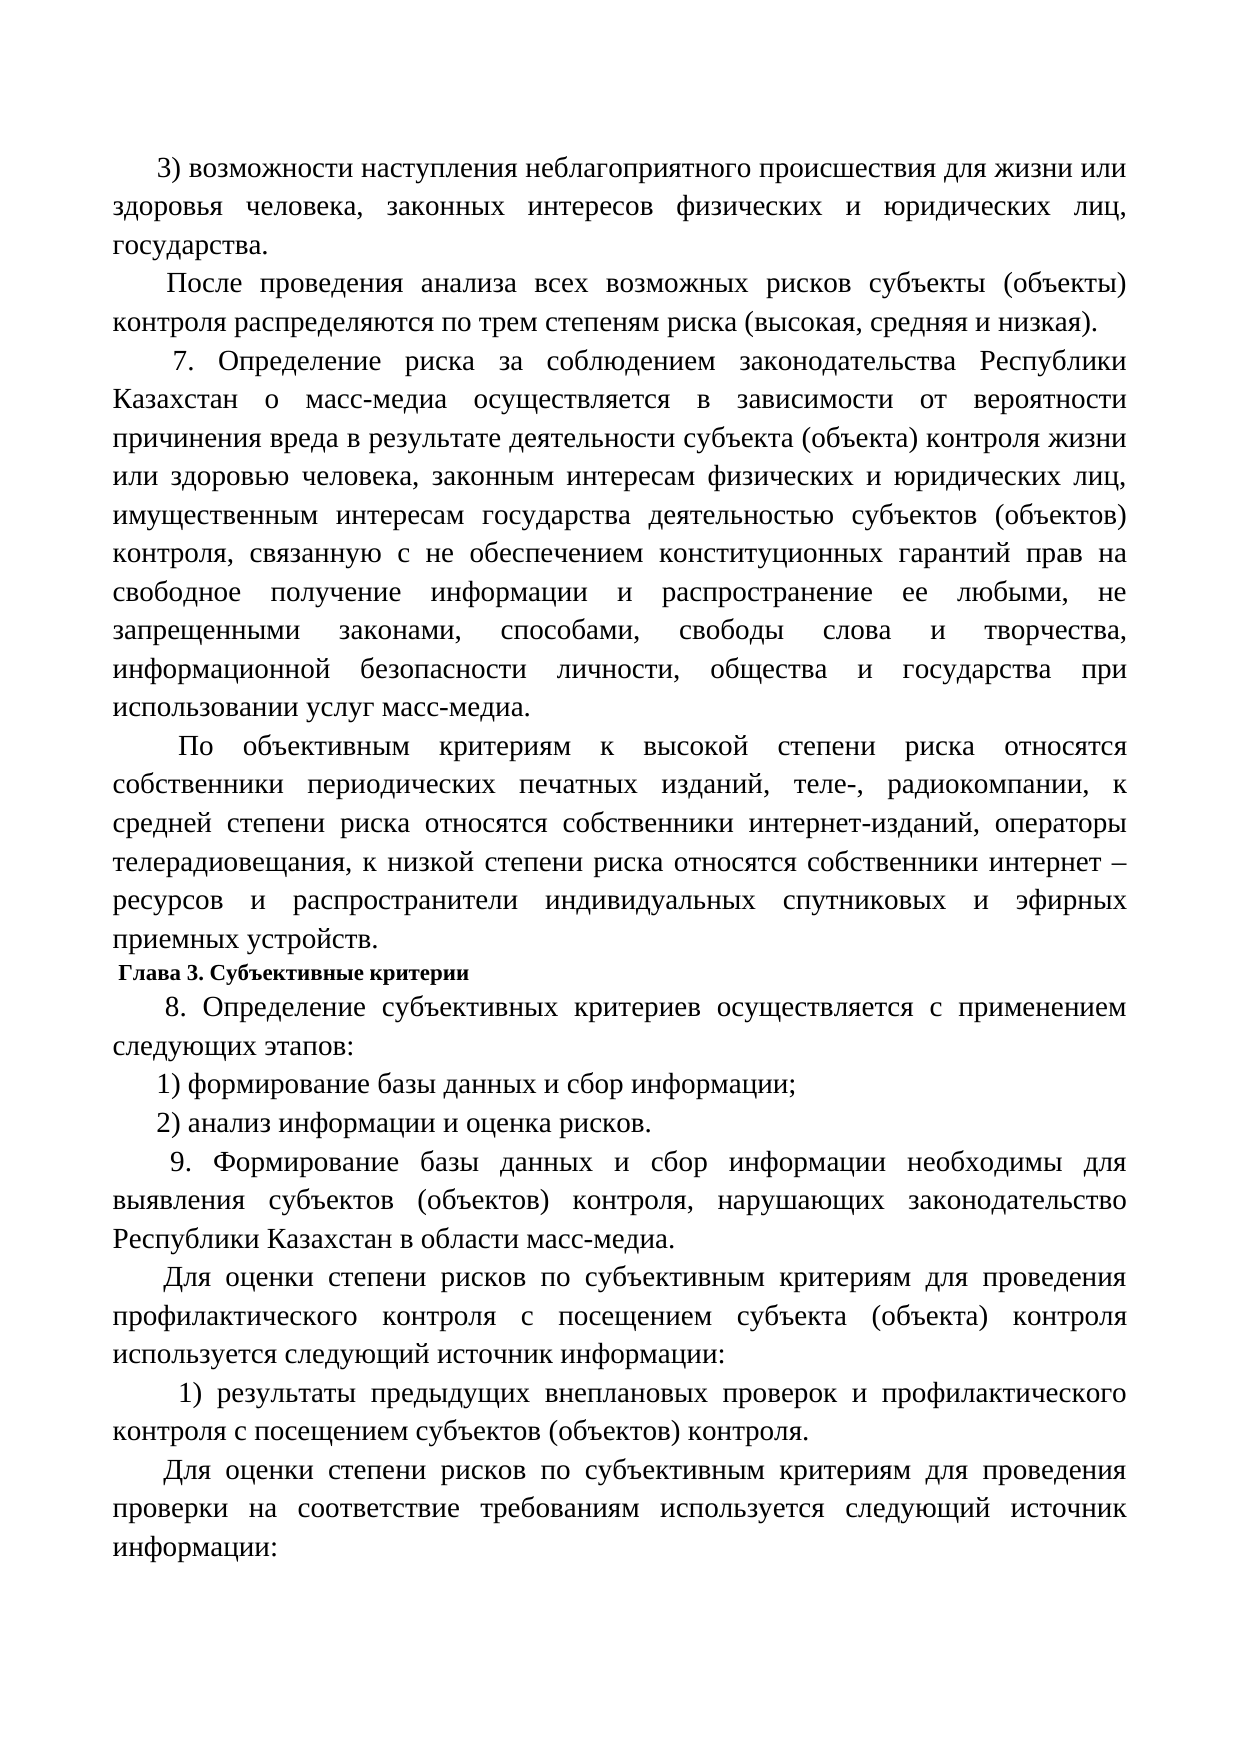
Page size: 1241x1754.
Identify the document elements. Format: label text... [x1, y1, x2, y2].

text 1) результаты предыдущих внеплановых проверок и профилактического контроля с посещением субъектов (объектов) контроля. [112, 1375, 1128, 1447]
text После проведения анализа всех возможных рисков субъекты (объекты) контроля распределяются по трем степеням риска (высокая, средняя и низкая). [112, 266, 1128, 338]
text 8. Определение субъективных критериев осуществляется с применением следующих этапов: [112, 989, 1128, 1062]
text 1) формирование базы данных и сбор информации; [112, 1067, 1128, 1100]
text 3) возможности наступления неблагоприятного происшествия для жизни или здоровья человека, законных интересов физических и юридических лиц, государства. [112, 150, 1128, 261]
text Глава 3. Субъективные критерии [112, 959, 1128, 986]
text 7. Определение риска за соблюдением законодательства Республики Казахстан о масс-медиа осуществляется в зависимости от вероятности причинения вреда в результате деятельности субъекта (объекта) контроля жизни или здоровью человека, законным интересам физических и юридических лиц, имущественным интересам государства деятельностью субъектов (объектов) контроля, связанную с не обеспечением конституционных гарантий прав на свободное получение информации и распространение ее любыми, не запрещенными законами, способами, свободы слова и творчества, информационной безопасности личности, общества и государства при использовании услуг масс-медиа. [112, 343, 1128, 723]
text Для оценки степени рисков по субъективным критериям для проведения проверки на соответствие требованиям используется следующий источник информации: [112, 1452, 1128, 1563]
text Для оценки степени рисков по субъективным критериям для проведения профилактического контроля с посещением субъекта (объекта) контроля используется следующий источник информации: [112, 1259, 1128, 1370]
text 9. Формирование базы данных и сбор информации необходимы для выявления субъектов (объектов) контроля, нарушающих законодательство Республики Казахстан в области масс-медиа. [112, 1144, 1128, 1254]
text 2) анализ информации и оценка рисков. [112, 1105, 1128, 1139]
text По объективным критериям к высокой степени риска относятся собственники периодических печатных изданий, теле-, радиокомпании, к средней степени риска относятся собственники интернет-изданий, операторы телерадиовещания, к низкой степени риска относятся собственники интернет – ресурсов и распространители индивидуальных спутниковых и эфирных приемных устройств. [112, 728, 1128, 954]
